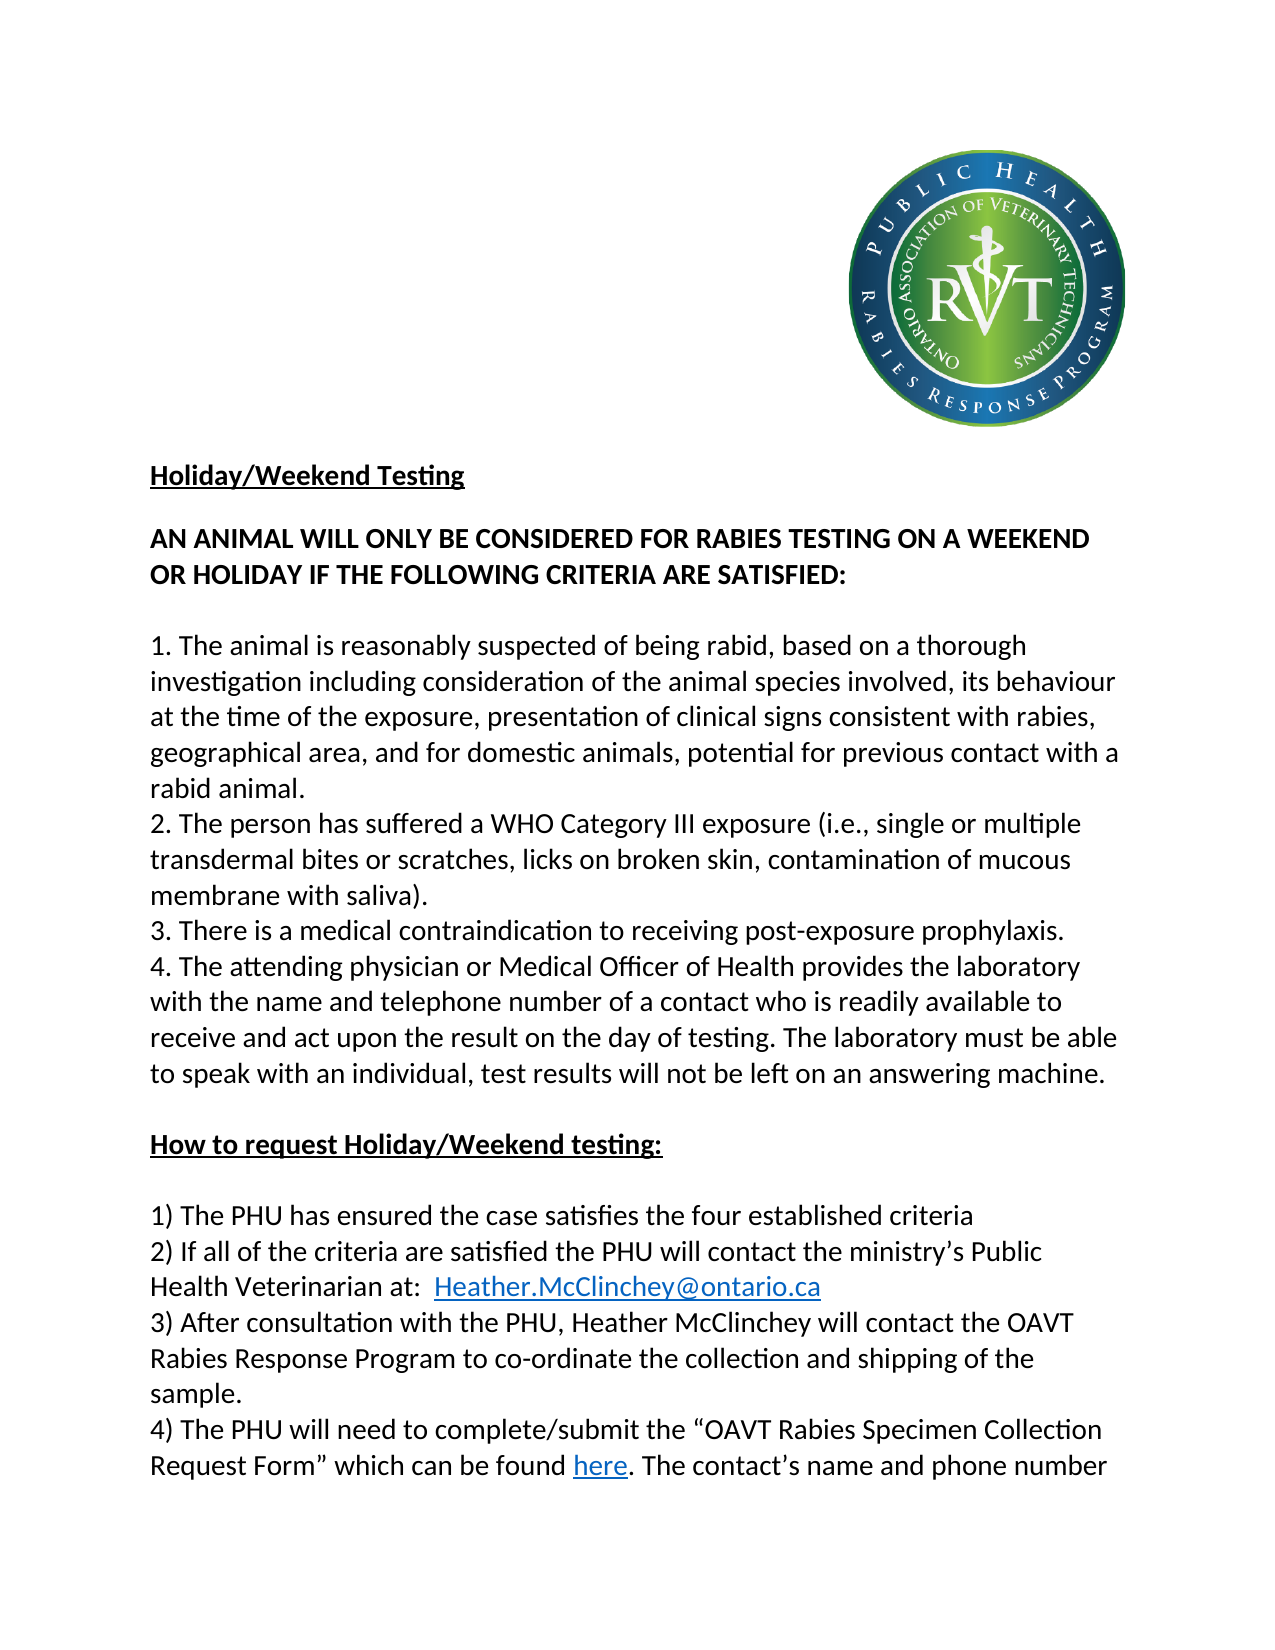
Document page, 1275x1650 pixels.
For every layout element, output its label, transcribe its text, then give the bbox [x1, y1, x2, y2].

text 3. There is a medical contraindication to receiving post-exposure prophylaxis. [150, 912, 1125, 948]
text 3) After consultation with the PHU, Heather McClinchey will contact the OAVT Rabies Response Program to co-ordinate the collection and shipping of the sample. [150, 1304, 1125, 1411]
text 4. The attending physician or Medical Officer of Health provides the laboratory with the name and telephone number of a contact who is readily available to receive and act upon the result on the day of testing. The laboratory must be able to speak with an individual, test results will not be left on an answering machine. [150, 948, 1125, 1090]
text How to request Holiday/Weekend testing: [150, 1126, 1125, 1162]
picture [848, 150, 1125, 427]
text 1. The animal is reasonably suspected of being rabid, based on a thorough investigation including consideration of the animal species involved, its behaviour at the time of the exposure, presentation of clinical signs consistent with rabies, geographical area, and for domestic animals, potential for previous contact with a rabid animal. [150, 627, 1125, 805]
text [150, 1411, 1125, 1482]
text 2. The person has suffered a WHO Category III exposure (i.e., single or multiple transdermal bites or scratches, licks on broken skin, contamination of mucous membrane with saliva). [150, 805, 1125, 912]
text AN ANIMAL WILL ONLY BE CONSIDERED FOR RABIES TESTING ON A WEEKEND OR HOLIDAY IF THE FOLLOWING CRITERIA ARE SATISFIED: [150, 520, 1125, 592]
text 1) The PHU has ensured the case satisfies the four established criteria [150, 1197, 1125, 1233]
text Holiday/Weekend Testing [150, 457, 1125, 492]
text 2) If all of the criteria are satisfied the PHU will contact the ministry’s Public Health Veterinarian at: Heather.McClinchey@ontario.ca [150, 1233, 1125, 1304]
